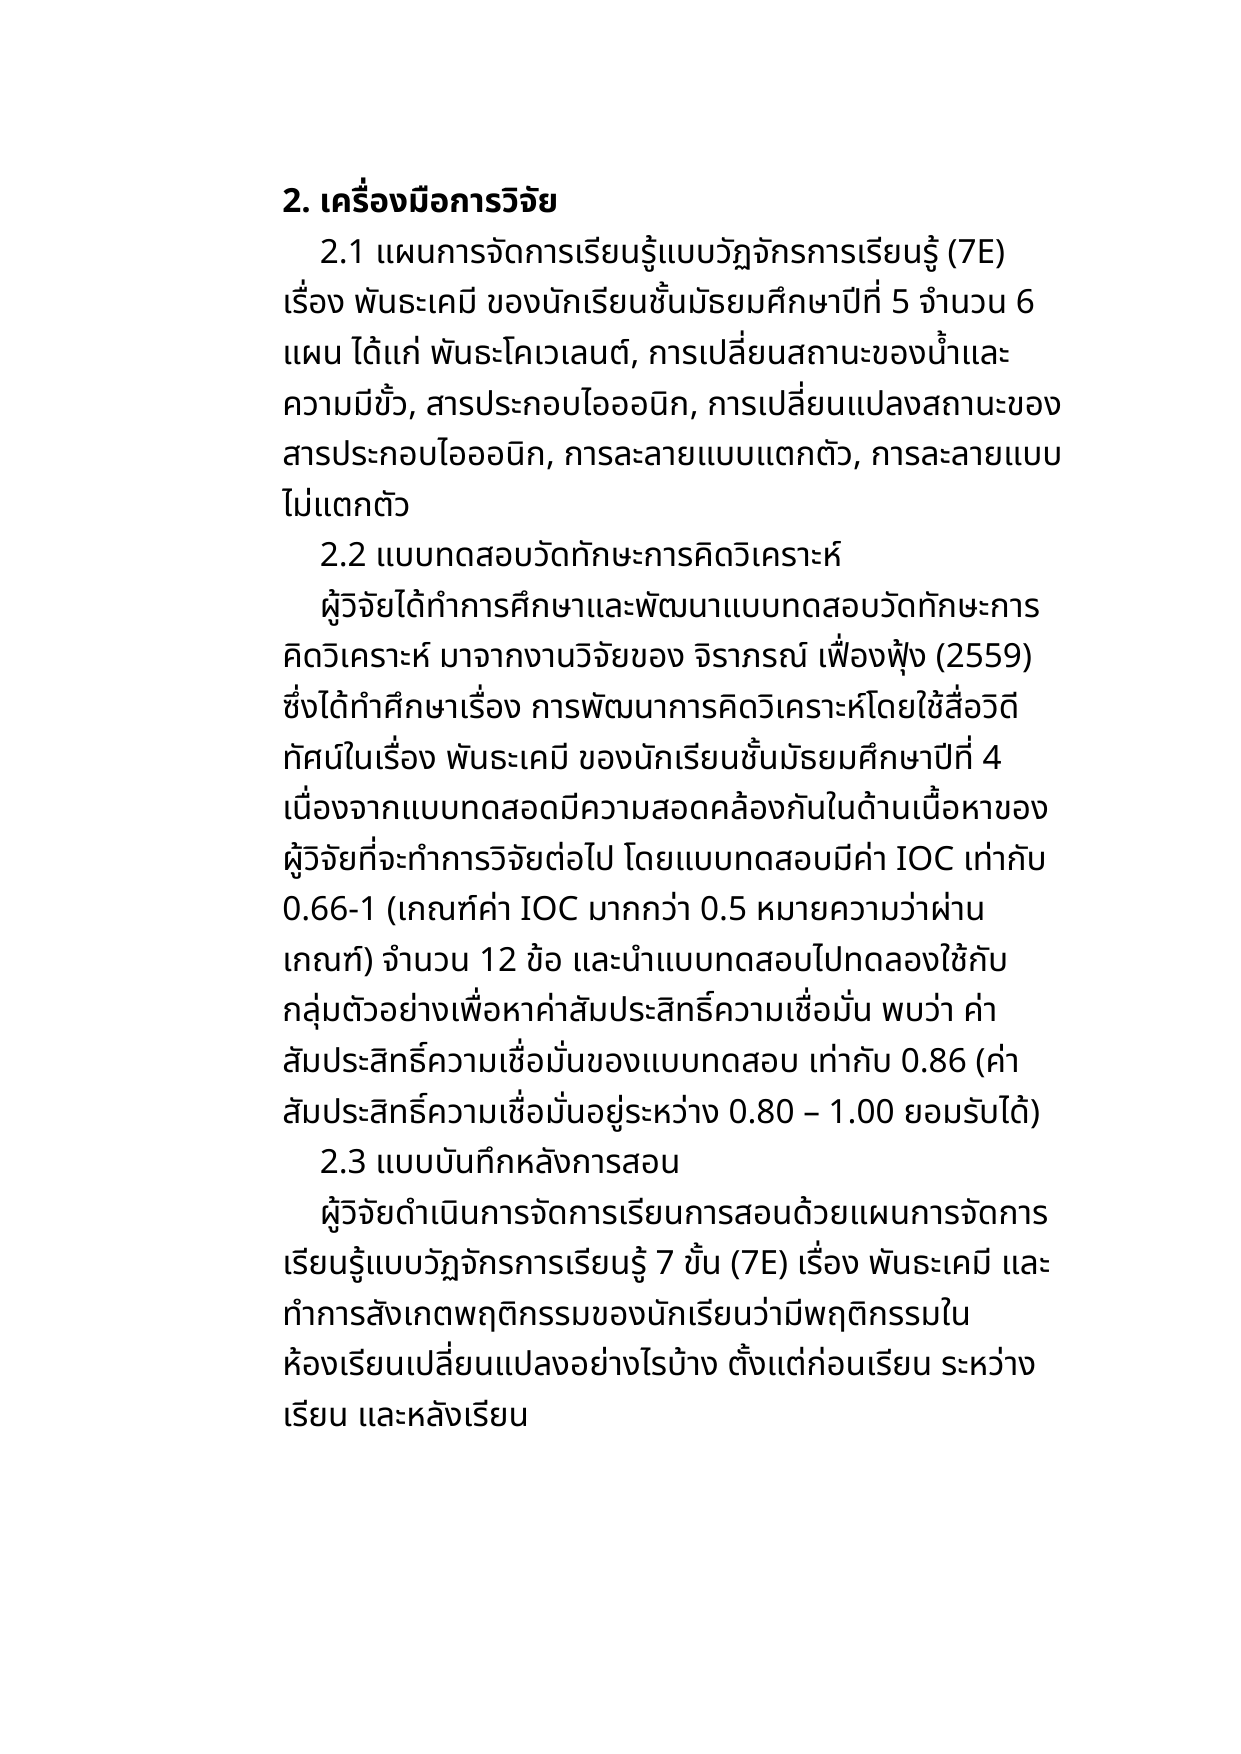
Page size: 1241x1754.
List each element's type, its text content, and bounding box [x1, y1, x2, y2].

text 2.1 แผนการจัดการเรียนรู้แบบวัฏจักรการเรียนรู้ (7E) เรื่อง พันธะเคมี ของนักเรียนชั้นมัธยมศึกษาปีที่ 5 จำนวน 6 แผน ได้แก่ พันธะโคเวเลนต์, การเปลี่ยนสถานะของน้ำและความมีขั้ว, สารประกอบไอออนิก, การเปลี่ยนแปลงสถานะของสารประกอบไอออนิก, การละลายแบบแตกตัว, การละลายแบบไม่แตกตัว [282, 228, 1063, 531]
list ผู้วิจัยได้ทำการศึกษาและพัฒนาแบบทดสอบวัดทักษะการคิดวิเคราะห์ มาจากงานวิจัยของ จิราภรณ์ เฟื่องฟุ้ง (2559) ซึ่งได้ทำศึกษาเรื่อง การพัฒนาการคิดวิเคราะห์โดยใช้สื่อวิดีทัศน์ในเรื่อง พันธะเคมี ของนักเรียนชั้นมัธยมศึกษาปีที่ 4 เนื่องจากแบบทดสอดมีความสอดคล้องกันในด้านเนื้อหาของผู้วิจัยที่จะทำการวิจัยต่อไป โดยแบบทดสอบมีค่า IOC เท่ากับ 0.66-1 (เกณฑ์ค่า IOC มากกว่า 0.5 หมายความว่าผ่านเกณฑ์) จำนวน 12 ข้อ และนำแบบทดสอบไปทดลองใช้กับกลุ่มตัวอย่างเพื่อหาค่าสัมประสิทธิ์ความเชื่อมั่น พบว่า ค่าสัมประสิทธิ์ความเชื่อมั่นของแบบทดสอบ เท่ากับ 0.86 (ค่าสัมประสิทธิ์ความเชื่อมั่นอยู่ระหว่าง 0.80 – 1.00 ยอมรับได้) [282, 582, 1063, 1138]
text 2.2 แบบทดสอบวัดทักษะการคิดวิเคราะห์ [282, 531, 1063, 582]
text 2. เครื่องมือการวิจัย [207, 177, 1063, 228]
list 2.3 แบบบันทึกหลังการสอน [319, 1138, 1063, 1189]
text ผู้วิจัยดำเนินการจัดการเรียนการสอนด้วยแผนการจัดการเรียนรู้แบบวัฏจักรการเรียนรู้ 7 ขั้น (7E) เรื่อง พันธะเคมี และทำการสังเกตพฤติกรรมของนักเรียนว่ามีพฤติกรรมในห้องเรียนเปลี่ยนแปลงอย่างไรบ้าง ตั้งแต่ก่อนเรียน ระหว่างเรียน และหลังเรียน [282, 1189, 1063, 1441]
